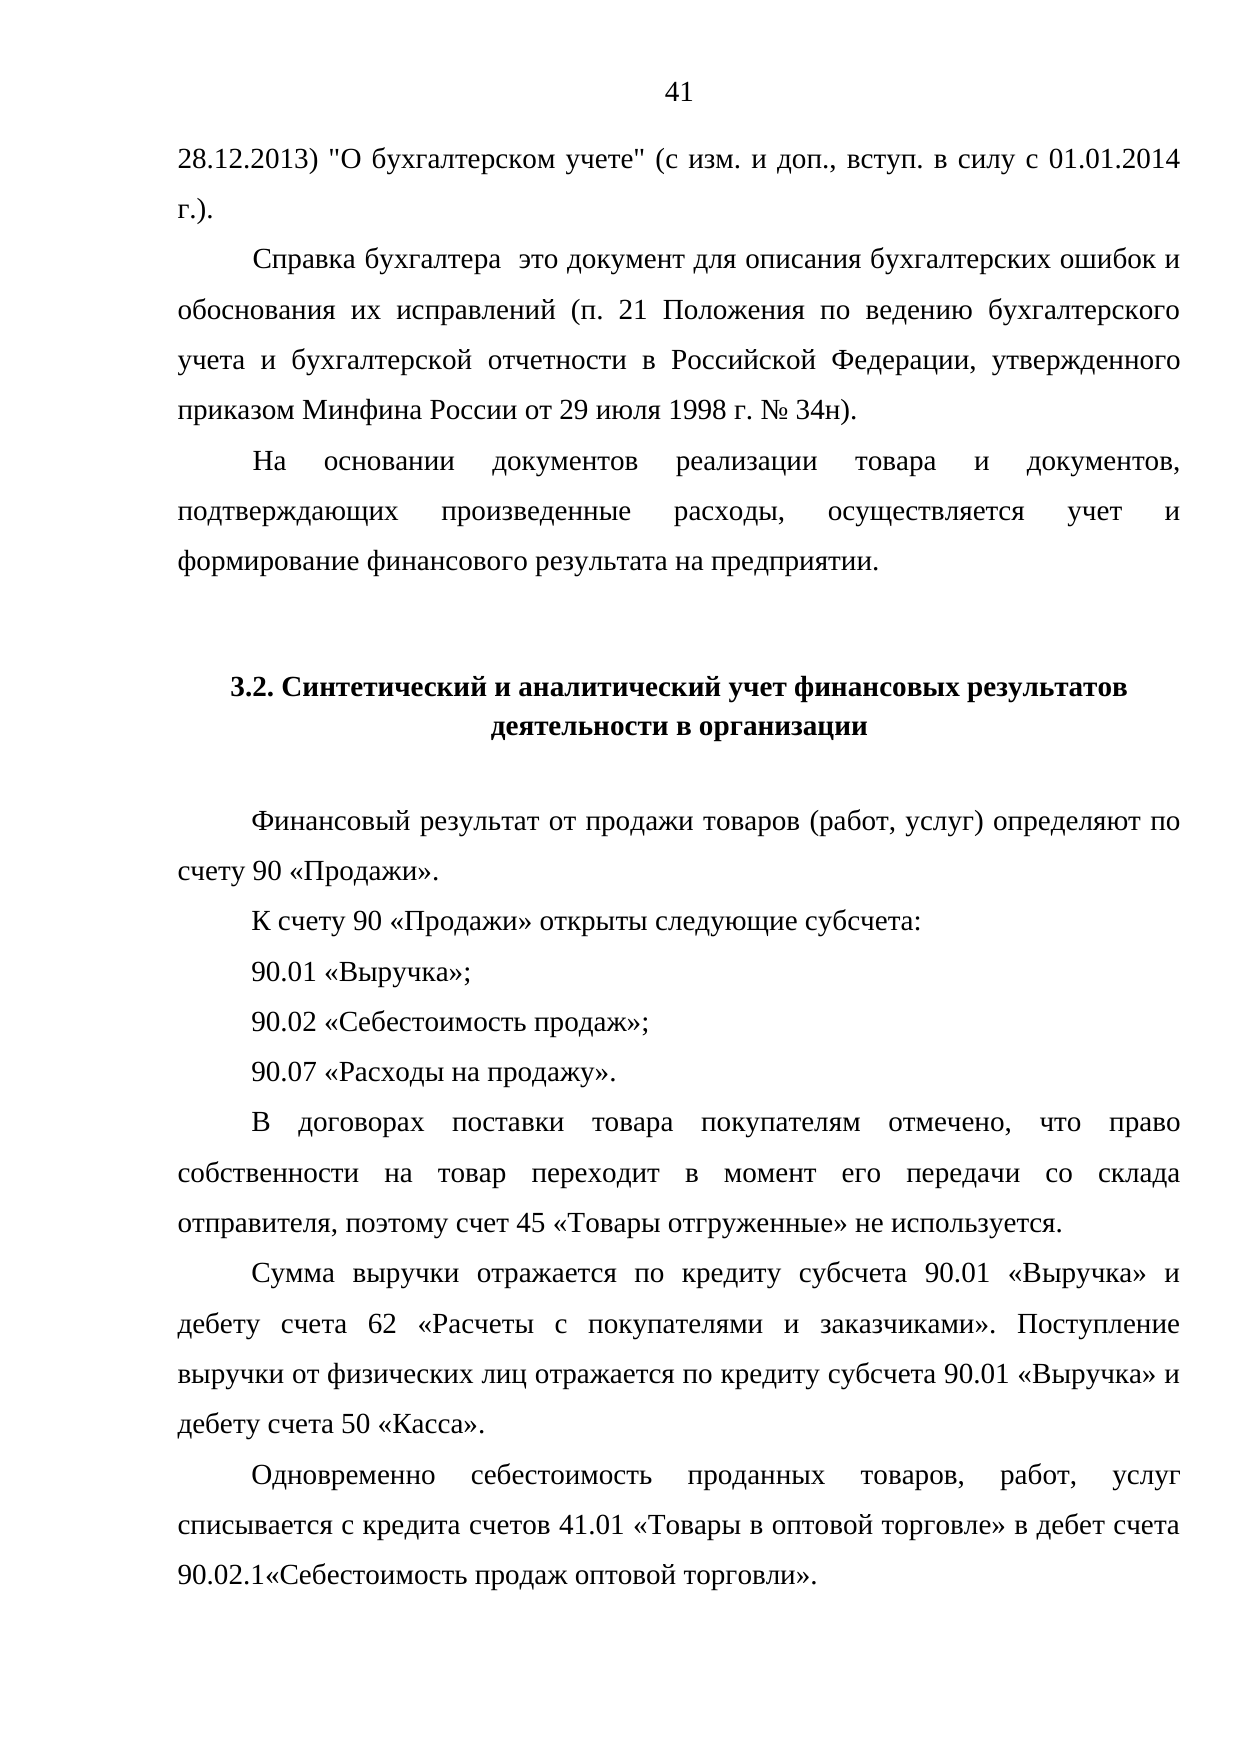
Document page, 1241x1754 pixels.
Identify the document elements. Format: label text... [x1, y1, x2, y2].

text На основании документов реализации товара и документов, подтверждающих произведенные расходы, осуществляется учет и формирование финансового результата на предприятии. [177, 443, 1181, 577]
text Справка бухгалтера это документ для описания бухгалтерских ошибок и обоснования их исправлений (п. 21 Положения по ведению бухгалтерского учета и бухгалтерской отчетности в Российской Федерации, утвержденного приказом Минфина России от 29 июля 1998 г. № 34н). [177, 242, 1181, 426]
text 90.01 «Выручка»; [177, 954, 1181, 987]
text 90.02 «Себестоимость продаж»; [177, 1004, 1181, 1037]
text Одновременно себестоимость проданных товаров, работ, услуг списывается с кредита счетов 41.01 «Товары в оптовой торговле» в дебет счета 90.02.1«Себестоимость продаж оптовой торговли». [177, 1457, 1181, 1591]
text Финансовый результат от продажи товаров (работ, услуг) определяют по счету 90 «Продажи». [177, 803, 1181, 887]
text К счету 90 «Продажи» открыты следующие субсчета: [177, 903, 1181, 937]
subtitle 3.2. Синтетический и аналитический учет финансовых результатов деятельности в организации [177, 669, 1181, 741]
text 90.07 «Расходы на продажу». [177, 1054, 1181, 1088]
text Сумма выручки отражается по кредиту субсчета 90.01 «Выручка» и дебету счета 62 «Расчеты с покупателями и заказчиками». Поступление выручки от физических лиц отражается по кредиту субсчета 90.01 «Выручка» и дебету счета 50 «Касса». [177, 1256, 1181, 1440]
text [177, 141, 1181, 225]
text В договорах поставки товара покупателям отмечено, что право собственности на товар переходит в момент его передачи со склада отправителя, поэтому счет 45 «Товары отгруженные» не используется. [177, 1104, 1181, 1239]
